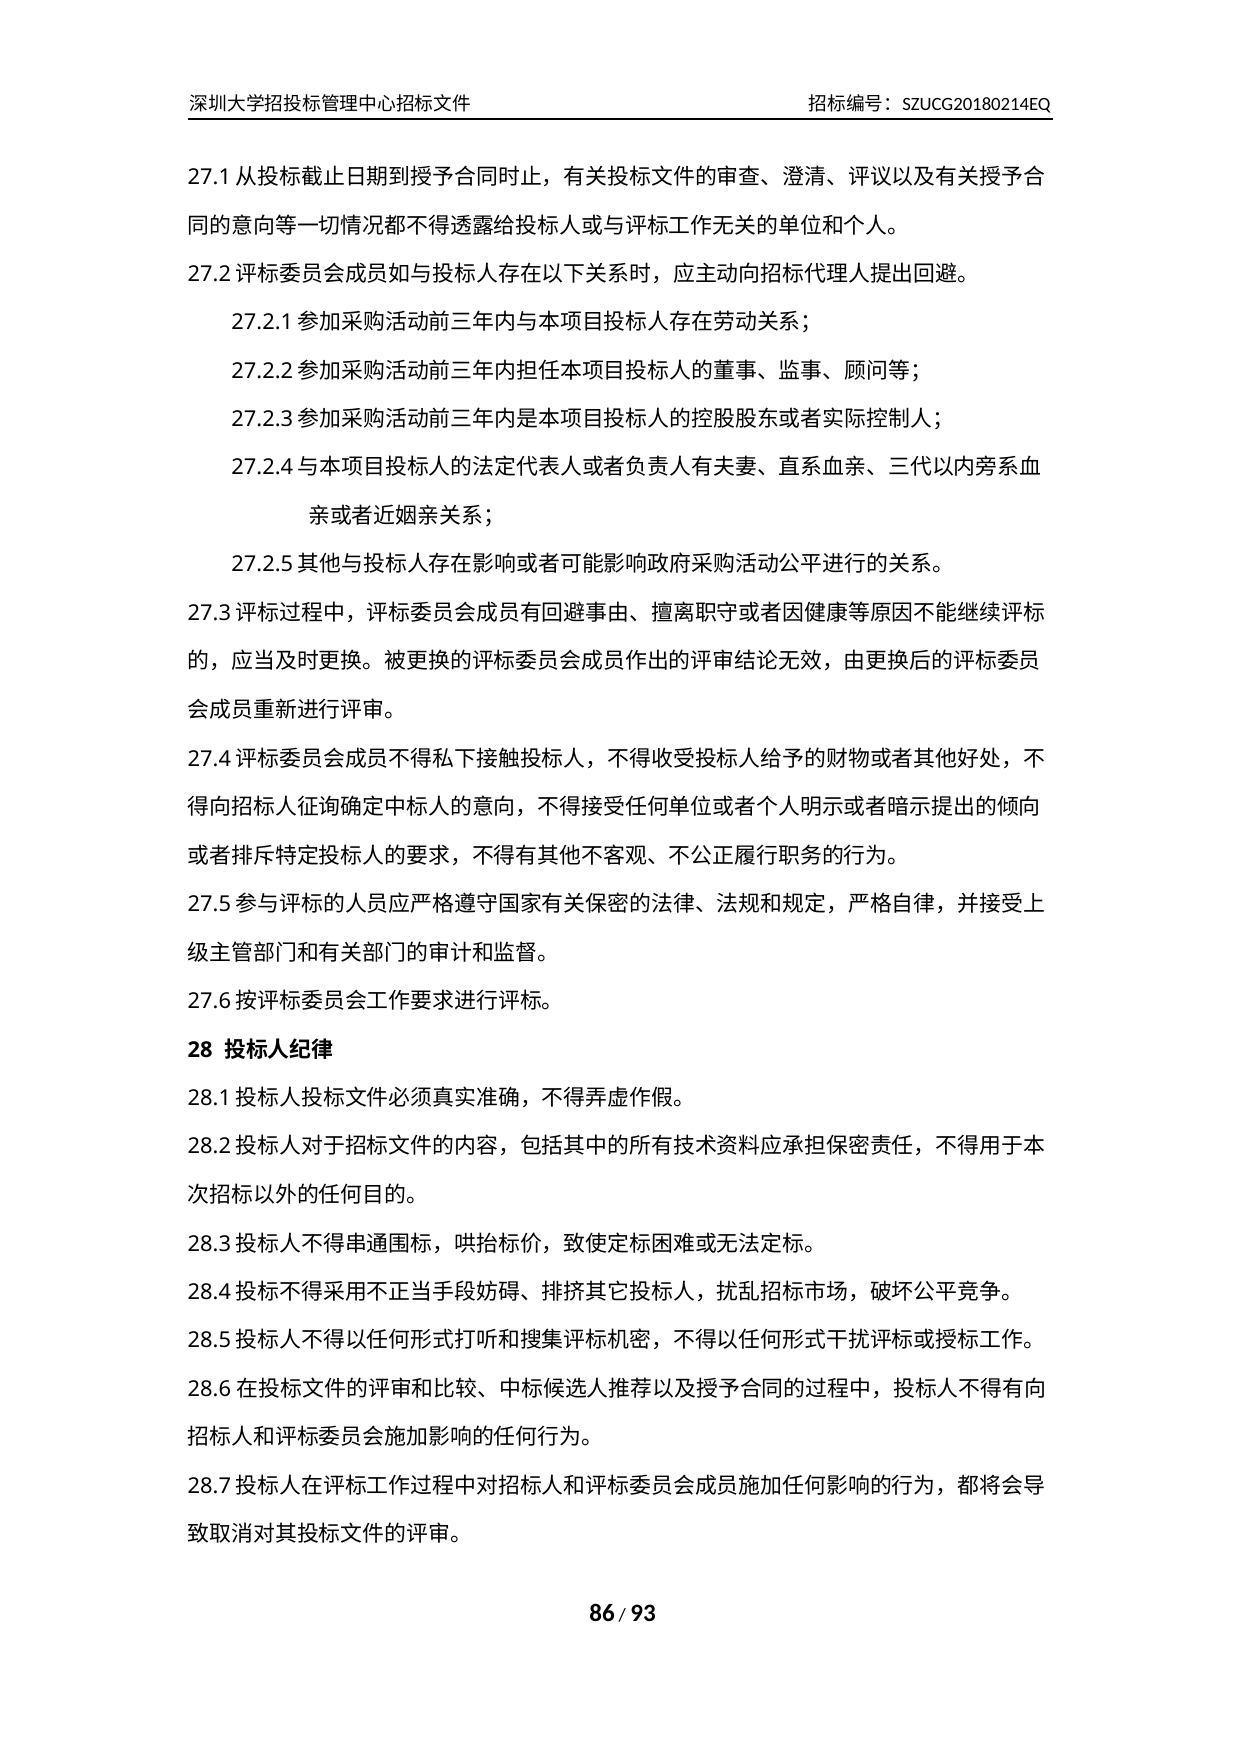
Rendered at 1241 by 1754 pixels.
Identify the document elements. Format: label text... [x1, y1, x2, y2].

text 28.3投标人不得串通围标，哄抬标价，致使定标困难或无法定标。 [187, 1225, 1053, 1258]
text 28.5投标人不得以任何形式打听和搜集评标机密，不得以任何形式干扰评标或授标工作。 [187, 1322, 1053, 1354]
text 28.7投标人在评标工作过程中对招标人和评标委员会成员施加任何影响的行为，都将会导致取消对其投标文件的评审。 [187, 1467, 1053, 1548]
text 27.2.2参加采购活动前三年内担任本项目投标人的董事、监事、顾问等； [231, 352, 1053, 385]
text 28.2投标人对于招标文件的内容，包括其中的所有技术资料应承担保密责任，不得用于本次招标以外的任何目的。 [187, 1128, 1053, 1209]
text 27.6按评标委员会工作要求进行评标。 [187, 983, 1053, 1016]
text 28.1投标人投标文件必须真实准确，不得弄虚作假。 [187, 1080, 1053, 1112]
text 27.2.3参加采购活动前三年内是本项目投标人的控股股东或者实际控制人； [231, 401, 1053, 433]
text 28.4投标不得采用不正当手段妨碍、排挤其它投标人，扰乱招标市场，破坏公平竞争。 [187, 1273, 1053, 1306]
text 28.6 在投标文件的评审和比较、中标候选人推荐以及授予合同的过程中，投标人不得有向招标人和评标委员会施加影响的任何行为。 [187, 1370, 1053, 1451]
text 27.2.4与本项目投标人的法定代表人或者负责人有夫妻、直系血亲、三代以内旁系血亲或者近姻亲关系； [231, 449, 1053, 530]
text 27.3评标过程中，评标委员会成员有回避事由、擅离职守或者因健康等原因不能继续评标的，应当及时更换。被更换的评标委员会成员作出的评审结论无效，由更换后的评标委员会成员重新进行评审。 [187, 594, 1053, 724]
text 27.2.5其他与投标人存在影响或者可能影响政府采购活动公平进行的关系。 [187, 546, 1053, 578]
text 27.2评标委员会成员如与投标人存在以下关系时，应主动向招标代理人提出回避。 [187, 256, 1053, 288]
text 28 投标人纪律 [187, 1031, 1053, 1064]
text 27.2.1参加采购活动前三年内与本项目投标人存在劳动关系； [231, 304, 1053, 336]
text 27.1从投标截止日期到授予合同时止，有关投标文件的审查、澄清、评议以及有关授予合同的意向等一切情况都不得透露给投标人或与评标工作无关的单位和个人。 [187, 158, 1053, 240]
text 27.4评标委员会成员不得私下接触投标人，不得收受投标人给予的财物或者其他好处，不得向招标人征询确定中标人的意向，不得接受任何单位或者个人明示或者暗示提出的倾向或者排斥特定投标人的要求，不得有其他不客观、不公正履行职务的行为。 [187, 740, 1053, 870]
text 27.5参与评标的人员应严格遵守国家有关保密的法律、法规和规定，严格自律，并接受上级主管部门和有关部门的审计和监督。 [187, 886, 1053, 967]
